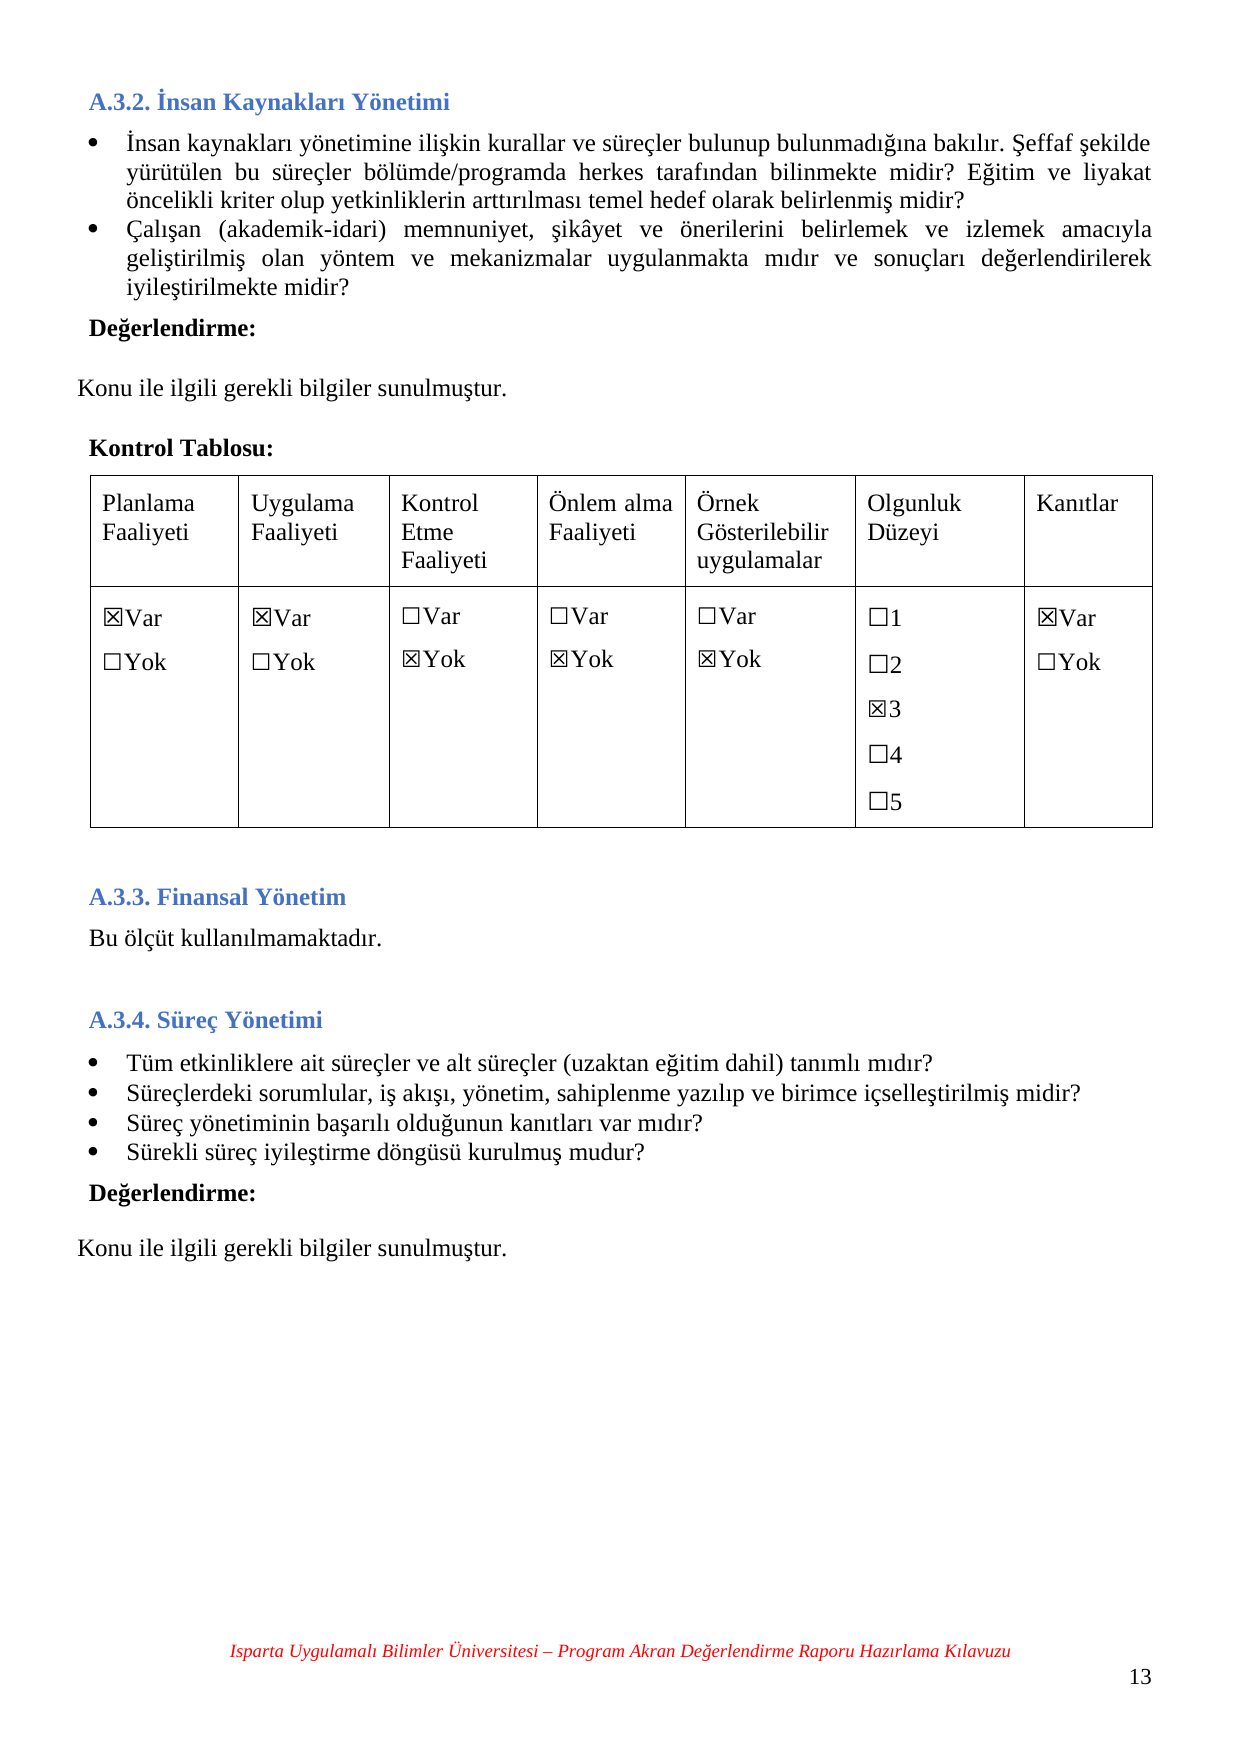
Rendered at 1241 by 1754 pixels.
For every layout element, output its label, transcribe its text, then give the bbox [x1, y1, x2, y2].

table_cell ☒Var Yok [91, 587, 238, 827]
subtitle Değerlendirme: [89, 1178, 1163, 1206]
subtitle İnsan Kaynakları Yönetimi [89, 87, 1163, 115]
table_cell ☒Var Yok [1025, 587, 1152, 827]
table_cell Var Yok [390, 587, 537, 827]
list Çalışan (akademik-idari) memnuniyet, şikâyet ve önerilerini belirlemek ve izlemek amacıyla geliştirilmiş olan yöntem ve mekanizmalar uygulanmakta mıdır ve sonuçları değerlendirilerek iyileştirilmekte midir? [89, 214, 1152, 300]
subtitle Finansal Yönetim [89, 882, 1163, 910]
table_cell ☒Var Yok [239, 587, 389, 827]
table_header Önlem alma Faaliyeti [538, 476, 685, 586]
list Süreçlerdeki sorumlular, iş akışı, yönetim, sahiplenme yazılıp ve birimce içselleştirilmiş midir? [89, 1077, 1163, 1108]
subtitle Değerlendirme: [89, 313, 1163, 342]
table_header Örnek Gösterilebilir uygulamalar [686, 476, 855, 586]
list İnsan kaynakları yönetimine ilişkin kurallar ve süreçler bulunup bulunmadığına bakılır. Şeffaf şekilde yürütülen bu süreçler bölümde/programda herkes tarafından bilinmekte midir? Eğitim ve liyakat öncelikli kriter olup yetkinliklerin arttırılması temel hedef olarak belirlenmiş midir? [89, 128, 1152, 214]
list Sürekli süreç iyileştirme döngüsü kurulmuş mudur? [89, 1137, 1163, 1165]
table_header Uygulama Faaliyeti [239, 476, 389, 586]
text Kontrol Tablosu: [89, 433, 1163, 462]
table_cell Var Yok [686, 587, 855, 827]
text Konu ile ilgili gerekli bilgiler sunulmuştur. [77, 373, 1163, 401]
text Konu ile ilgili gerekli bilgiler sunulmuştur. [77, 1233, 1163, 1261]
list Tüm etkinliklere ait süreçler ve alt süreçler (uzaktan eğitim dahil) tanımlı mıdır? [89, 1047, 1163, 1077]
table_header Planlama Faaliyeti [91, 476, 238, 586]
list Süreç yönetiminin başarılı olduğunun kanıtları var mıdır? [89, 1108, 1163, 1137]
subtitle Süreç Yönetimi [89, 1005, 1163, 1034]
table_cell ☐1 ☐2 3 ☐4 ☐5 [856, 587, 1024, 827]
table_cell Var Yok [538, 587, 685, 827]
table_header Kanıtlar [1025, 476, 1152, 586]
table_header Kontrol Etme Faaliyeti [390, 476, 537, 586]
table_header Olgunluk Düzeyi [856, 476, 1024, 586]
text Bu ölçüt kullanılmamaktadır. [89, 923, 1163, 952]
